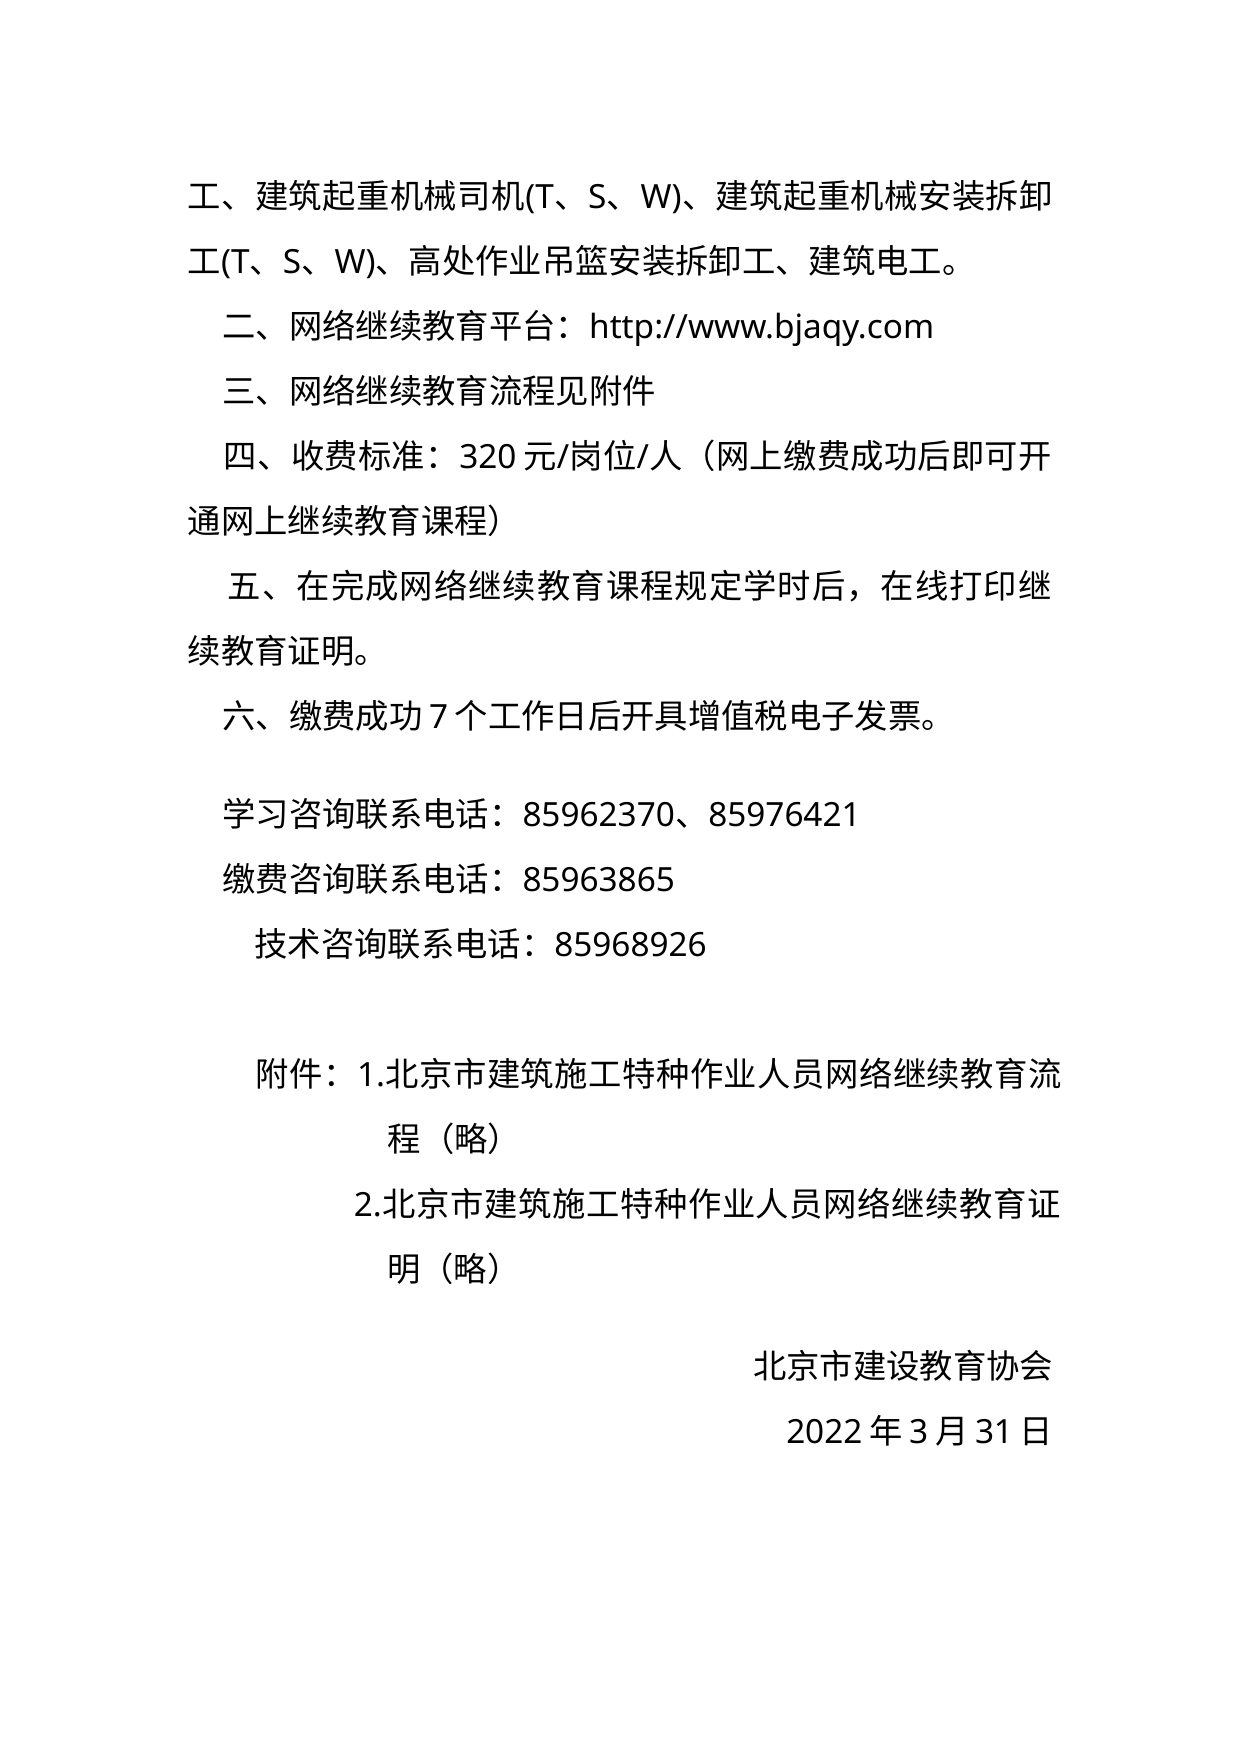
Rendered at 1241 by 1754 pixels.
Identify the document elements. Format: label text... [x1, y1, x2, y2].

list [187, 162, 1053, 292]
list 四、收费标准：320元/岗位/人（网上缴费成功后即可开通网上继续教育课程） [187, 422, 1053, 552]
list 技术咨询联系电话：85968926 [187, 909, 1053, 974]
list 二、网络继续教育平台：http://www.bjaqy.com [187, 292, 1053, 357]
list 三、网络继续教育流程见附件 [187, 357, 1053, 422]
list 附件：1.北京市建筑施工特种作业人员网络继续教育流程（略） [187, 1039, 1062, 1169]
list 北京市建设教育协会 2022年3月31日 [187, 1332, 1053, 1462]
list 缴费咨询联系电话：85963865 [187, 844, 1053, 909]
list 六、缴费成功7个工作日后开具增值税电子发票。 [187, 682, 1053, 747]
list 学习咨询联系电话：85962370、85976421 [187, 779, 1053, 844]
list 2.北京市建筑施工特种作业人员网络继续教育证明（略） [354, 1169, 1062, 1299]
list 五、在完成网络继续教育课程规定学时后，在线打印继续教育证明。 [187, 552, 1053, 682]
